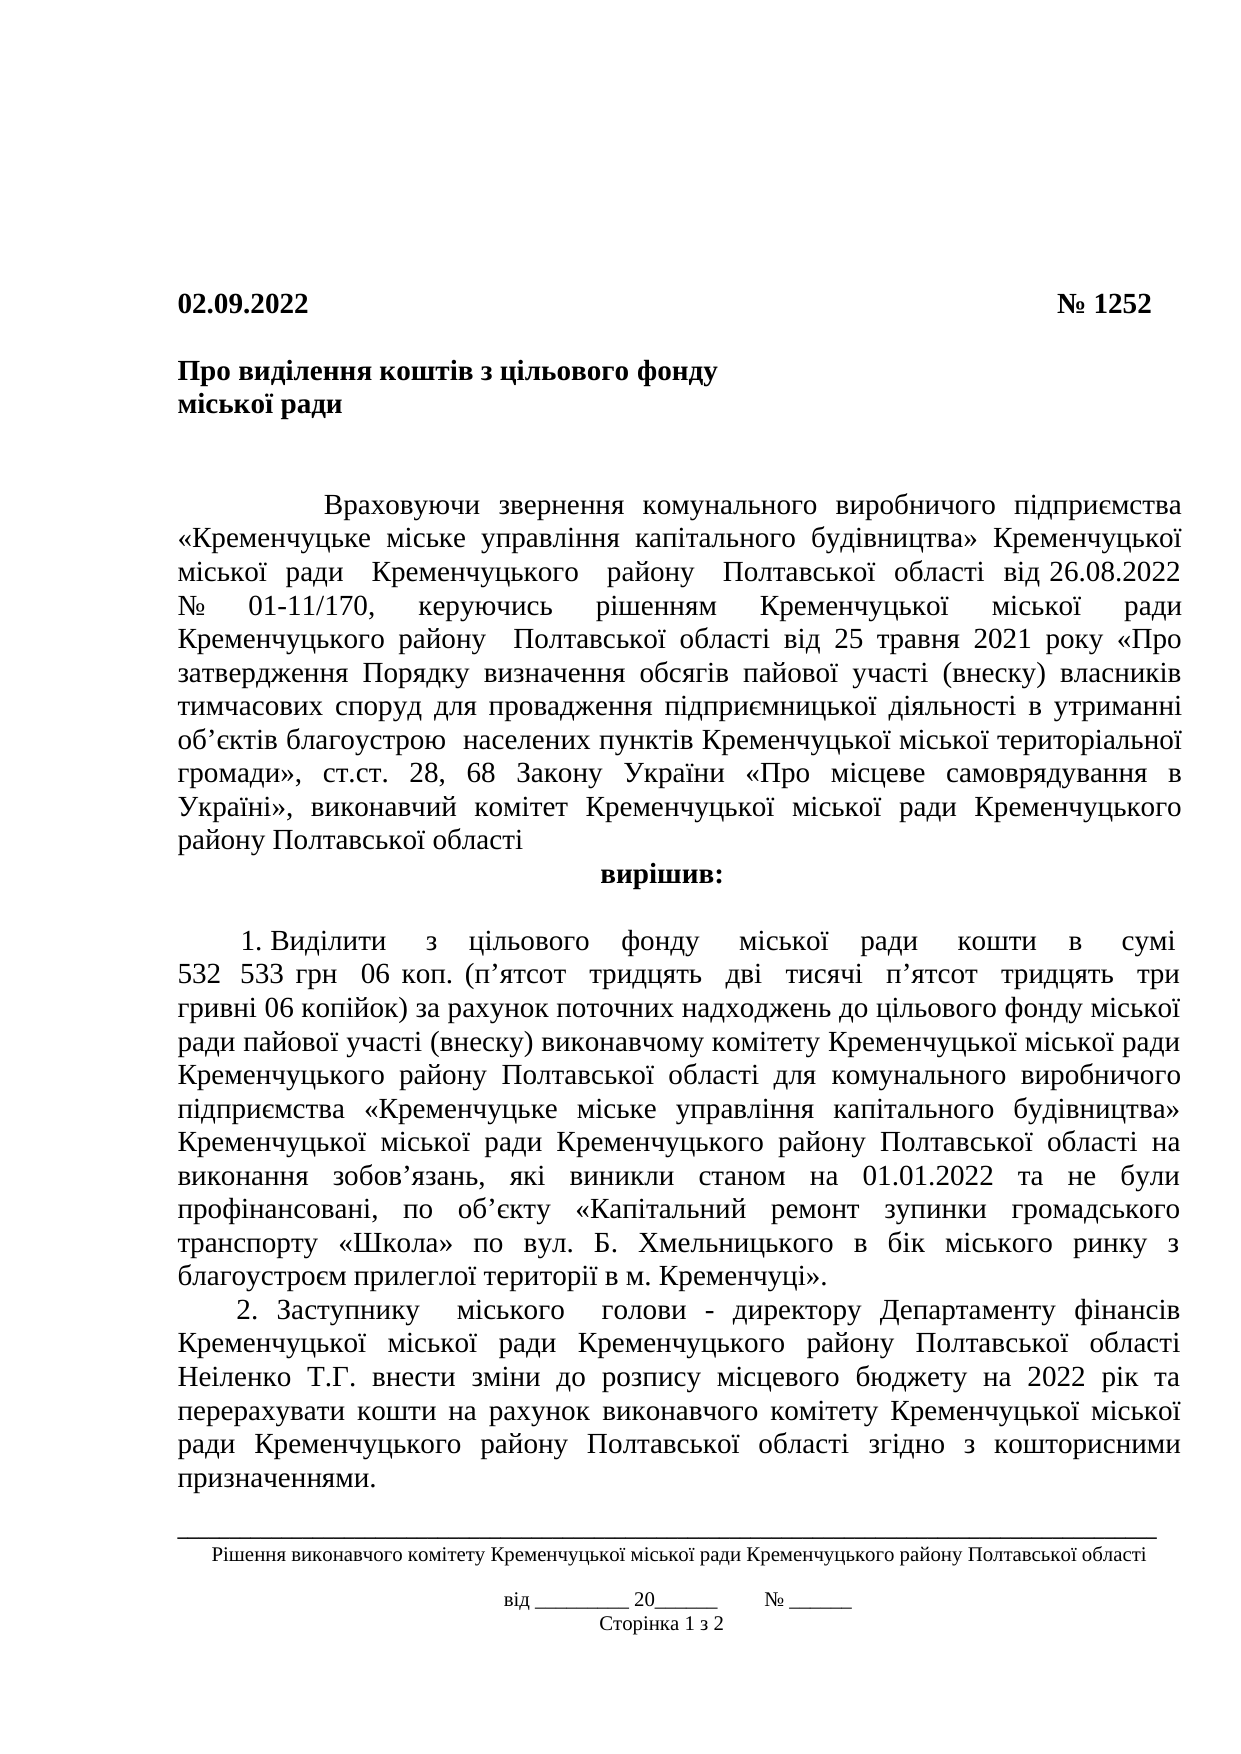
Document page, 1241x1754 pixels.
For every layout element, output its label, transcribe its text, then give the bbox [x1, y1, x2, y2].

text вирішив: [177, 856, 1181, 889]
text Враховуючи звернення комунального виробничого підприємства «Кременчуцьке міське управління капітального будівництва» Кременчуцької міської ради Кременчуцького району Полтавської області від 26.08.2022 № 01-11/170, керуючись рішенням Кременчуцької міської ради Кременчуцького району Полтавської області від 25 травня 2021 року «Про затвердження Порядку визначення обсягів пайової участі (внеску) власників тимчасових споруд для провадження підприємницької діяльності в утриманні об’єктів благоустрою населених пунктів Кременчуцької міської територіальної громади», ст.ст. 28, 68 Закону України «Про місцеве самоврядування в Україні», виконавчий комітет Кременчуцької міської ради Кременчуцького району Полтавської області [177, 487, 1183, 856]
text ______________________________________________________________________________________________ [177, 1517, 1181, 1541]
text Рішення виконавчого комітету Кременчуцької міської ради Кременчуцького району Полтавської області [177, 1541, 1181, 1566]
text від _________ 20______ № ______ [177, 1587, 1178, 1611]
text Про виділення коштів з цільового фонду [177, 353, 1183, 386]
text міської ради [177, 386, 1183, 420]
text 02.09.2022 № 1252 [177, 286, 1183, 319]
text Сторінка 1 з 2 [177, 1611, 1183, 1635]
text 1. Виділити з цільового фонду міської ради кошти в сумі 532 533 грн 06 коп. (п’ятсот тридцять дві тисячі п’ятсот тридцять три гривні 06 копійок) за рахунок поточних надходжень до цільового фонду міської ради пайової участі (внеску) виконавчому комітету Кременчуцької міської ради Кременчуцького району Полтавської області для комунального виробничого підприємства «Кременчуцьке міське управління капітального будівництва» Кременчуцької міської ради Кременчуцького району Полтавської області на виконання зобов’язань, які виникли станом на 01.01.2022 та не були профінансовані, по об’єкту «Капітальний ремонт зупинки громадського транспорту «Школа» по вул. Б. Хмельницького в бік міського ринку з благоустроєм прилеглої території в м. Кременчуці». [177, 923, 1181, 1292]
text 2. Заступнику міського голови - директору Департаменту фінансів Кременчуцької міської ради Кременчуцького району Полтавської області Неіленко Т.Г. внести зміни до розпису місцевого бюджету на 2022 рік та перерахувати кошти на рахунок виконавчого комітету Кременчуцької міської ради Кременчуцького району Полтавської області згідно з кошторисними призначеннями. [177, 1292, 1181, 1493]
